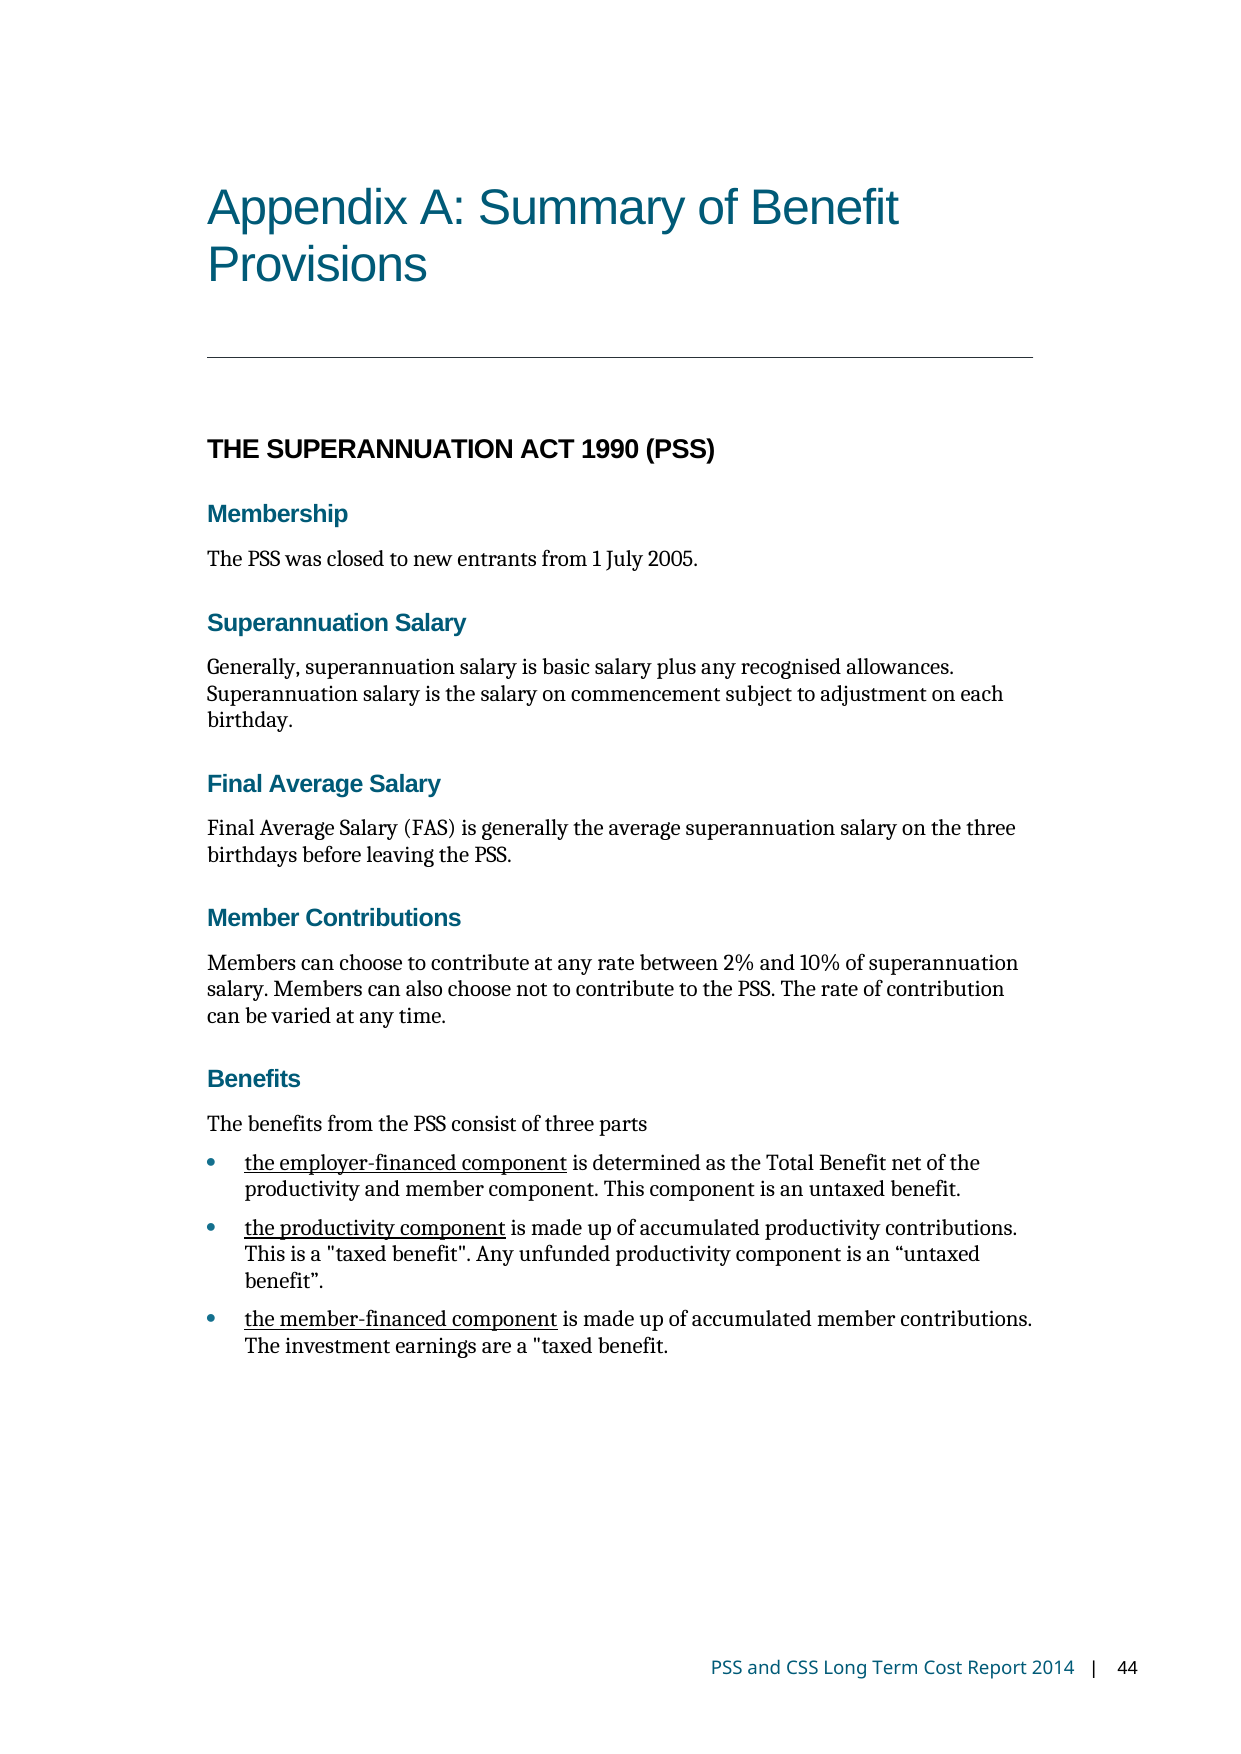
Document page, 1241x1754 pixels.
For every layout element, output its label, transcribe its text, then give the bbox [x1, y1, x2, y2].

subtitle Final Average Salary [207, 769, 1033, 797]
subtitle Membership [207, 499, 1033, 528]
subtitle Benefits [207, 1064, 1033, 1093]
list the member-financed component is made up of accumulated member contributions. The investment earnings are a "taxed benefit. [207, 1306, 1033, 1359]
text Final Average Salary (FAS) is generally the average superannuation salary on the three birthdays before leaving the PSS. [207, 815, 1033, 868]
subtitle Appendix A: Summary of Benefit Provisions [207, 177, 1033, 357]
text The benefits from the PSS consist of three parts [207, 1111, 1033, 1137]
list the employer-financed component is determined as the Total Benefit net of the productivity and member component. This component is an untaxed benefit. [207, 1149, 1033, 1202]
subtitle THE SUPERANNUATION ACT 1990 (PSS) [207, 433, 1033, 464]
subtitle Member Contributions [207, 903, 1033, 932]
list the productivity component is made up of accumulated productivity contributions. This is a "taxed benefit". Any unfunded productivity component is an “untaxed benefit”. [207, 1215, 1033, 1294]
text Members can choose to contribute at any rate between 2% and 10% of superannuation salary. Members can also choose not to contribute to the PSS. The rate of contribution can be varied at any time. [207, 950, 1033, 1029]
text The PSS was closed to new entrants from 1 July 2005. [207, 546, 1033, 572]
text Generally, superannuation salary is basic salary plus any recognised allowances. Superannuation salary is the salary on commencement subject to adjustment on each birthday. [207, 654, 1033, 733]
subtitle Superannuation Salary [207, 608, 1033, 636]
